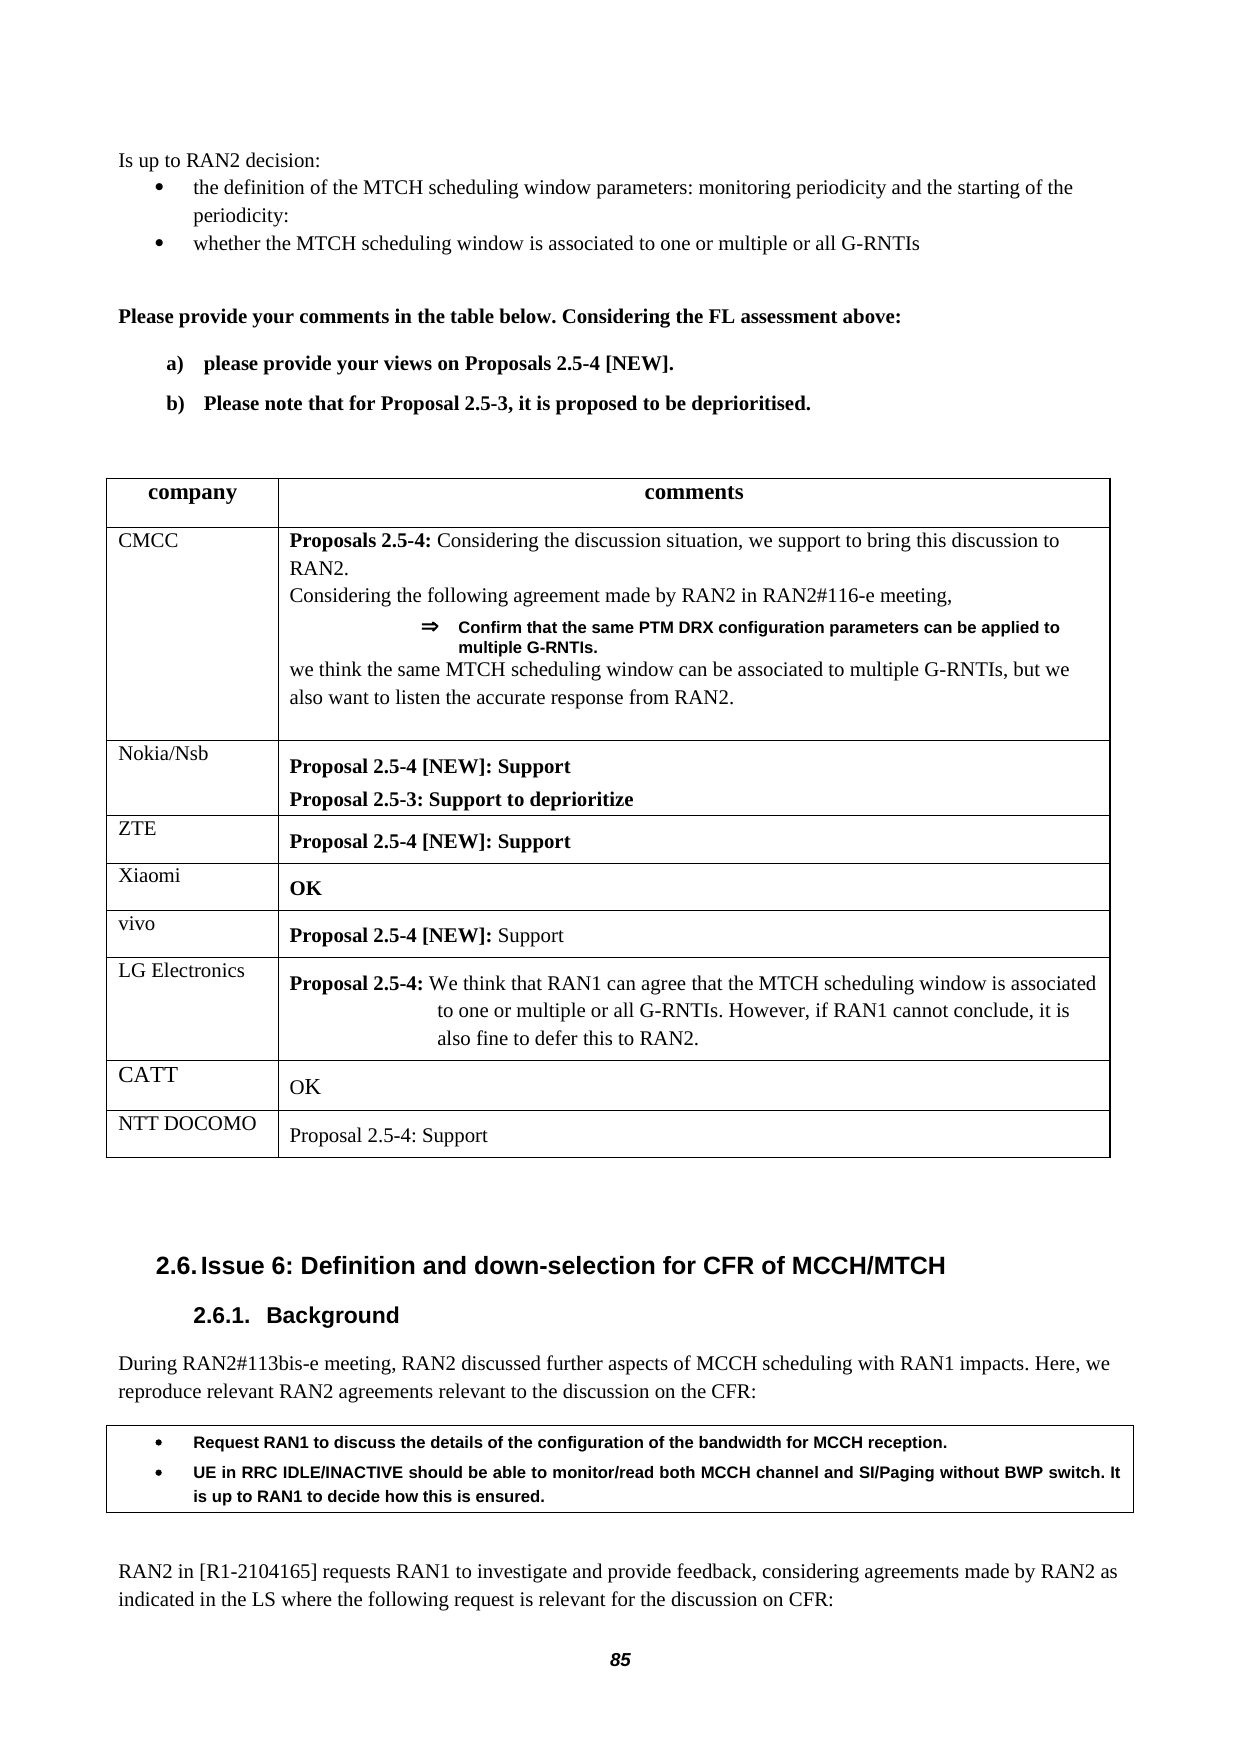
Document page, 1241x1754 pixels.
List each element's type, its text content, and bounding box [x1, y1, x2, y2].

text RAN2 in [R1-2104165] requests RAN1 to investigate and provide feedback, considering agreements made by RAN2 as indicated in the LS where the following request is relevant for the discussion on CFR: [118, 1559, 1122, 1611]
table_cell CMCC [107, 528, 278, 740]
table_cell Proposals 2.5-4: Considering the discussion situation, we support to bring this discussion to RAN2. Considering the following agreement made by RAN2 in RAN2#116-e meeting, Confirm that the same PTM DRX configuration parameters can be applied to multiple G-RNTIs. we think the same MTCH scheduling window can be associated to multiple G-RNTIs, but we also want to listen the accurate response from RAN2. [279, 528, 1109, 740]
table_cell Proposal 2.5-4 [NEW]: Support [279, 816, 1109, 862]
table_cell OK [279, 864, 1109, 910]
list whether the MTCH scheduling window is associated to one or multiple or all G-RNTIs [156, 231, 1122, 254]
table_cell OK [279, 1061, 1109, 1109]
table_cell vivo [107, 911, 278, 957]
list the definition of the MTCH scheduling window parameters: monitoring periodicity and the starting of the periodicity: [156, 175, 1122, 227]
table_cell ZTE [107, 816, 278, 862]
table_cell Nokia/Nsb [107, 741, 278, 815]
table_cell Proposal 2.5-4: We think that RAN1 can agree that the MTCH scheduling window is associated to one or multiple or all G-RNTIs. However, if RAN1 cannot conclude, it is also fine to defer this to RAN2. [279, 958, 1109, 1060]
list please provide your views on Proposals 2.5-4 [NEW]. [166, 351, 1122, 375]
table_header Request RAN1 to discuss the details of the configuration of the bandwidth for MCCH reception. UE in RRC IDLE/INACTIVE should be able to monitor/read both MCCH channel and SI/Paging without BWP switch. It is up to RAN1 to decide how this is ensured. [107, 1426, 1133, 1512]
subtitle Background [193, 1302, 1122, 1329]
table_cell Proposal 2.5-4 [NEW]: Support Proposal 2.5-3: Support to deprioritize [279, 741, 1109, 815]
list Please note that for Proposal 2.5-3, it is proposed to be deprioritised. [166, 391, 1122, 415]
table_header comments [279, 479, 1109, 527]
text Is up to RAN2 decision: [118, 148, 1122, 172]
table_cell Proposal 2.5-4 [NEW]: Support [279, 911, 1109, 957]
table_cell CATT [107, 1061, 278, 1109]
subtitle Issue 6: Definition and down-selection for CFR of MCCH/MTCH [156, 1251, 1122, 1279]
table_cell Xiaomi [107, 864, 278, 910]
table_cell Proposal 2.5-4: Support [279, 1111, 1109, 1157]
text Please provide your comments in the table below. Considering the FL assessment above: [118, 304, 1122, 328]
table_header company [107, 479, 278, 527]
text During RAN2#113bis-e meeting, RAN2 discussed further aspects of MCCH scheduling with RAN1 impacts. Here, we reproduce relevant RAN2 agreements relevant to the discussion on the CFR: [118, 1351, 1122, 1403]
table_cell LG Electronics [107, 958, 278, 1060]
table_cell NTT DOCOMO [107, 1111, 278, 1157]
